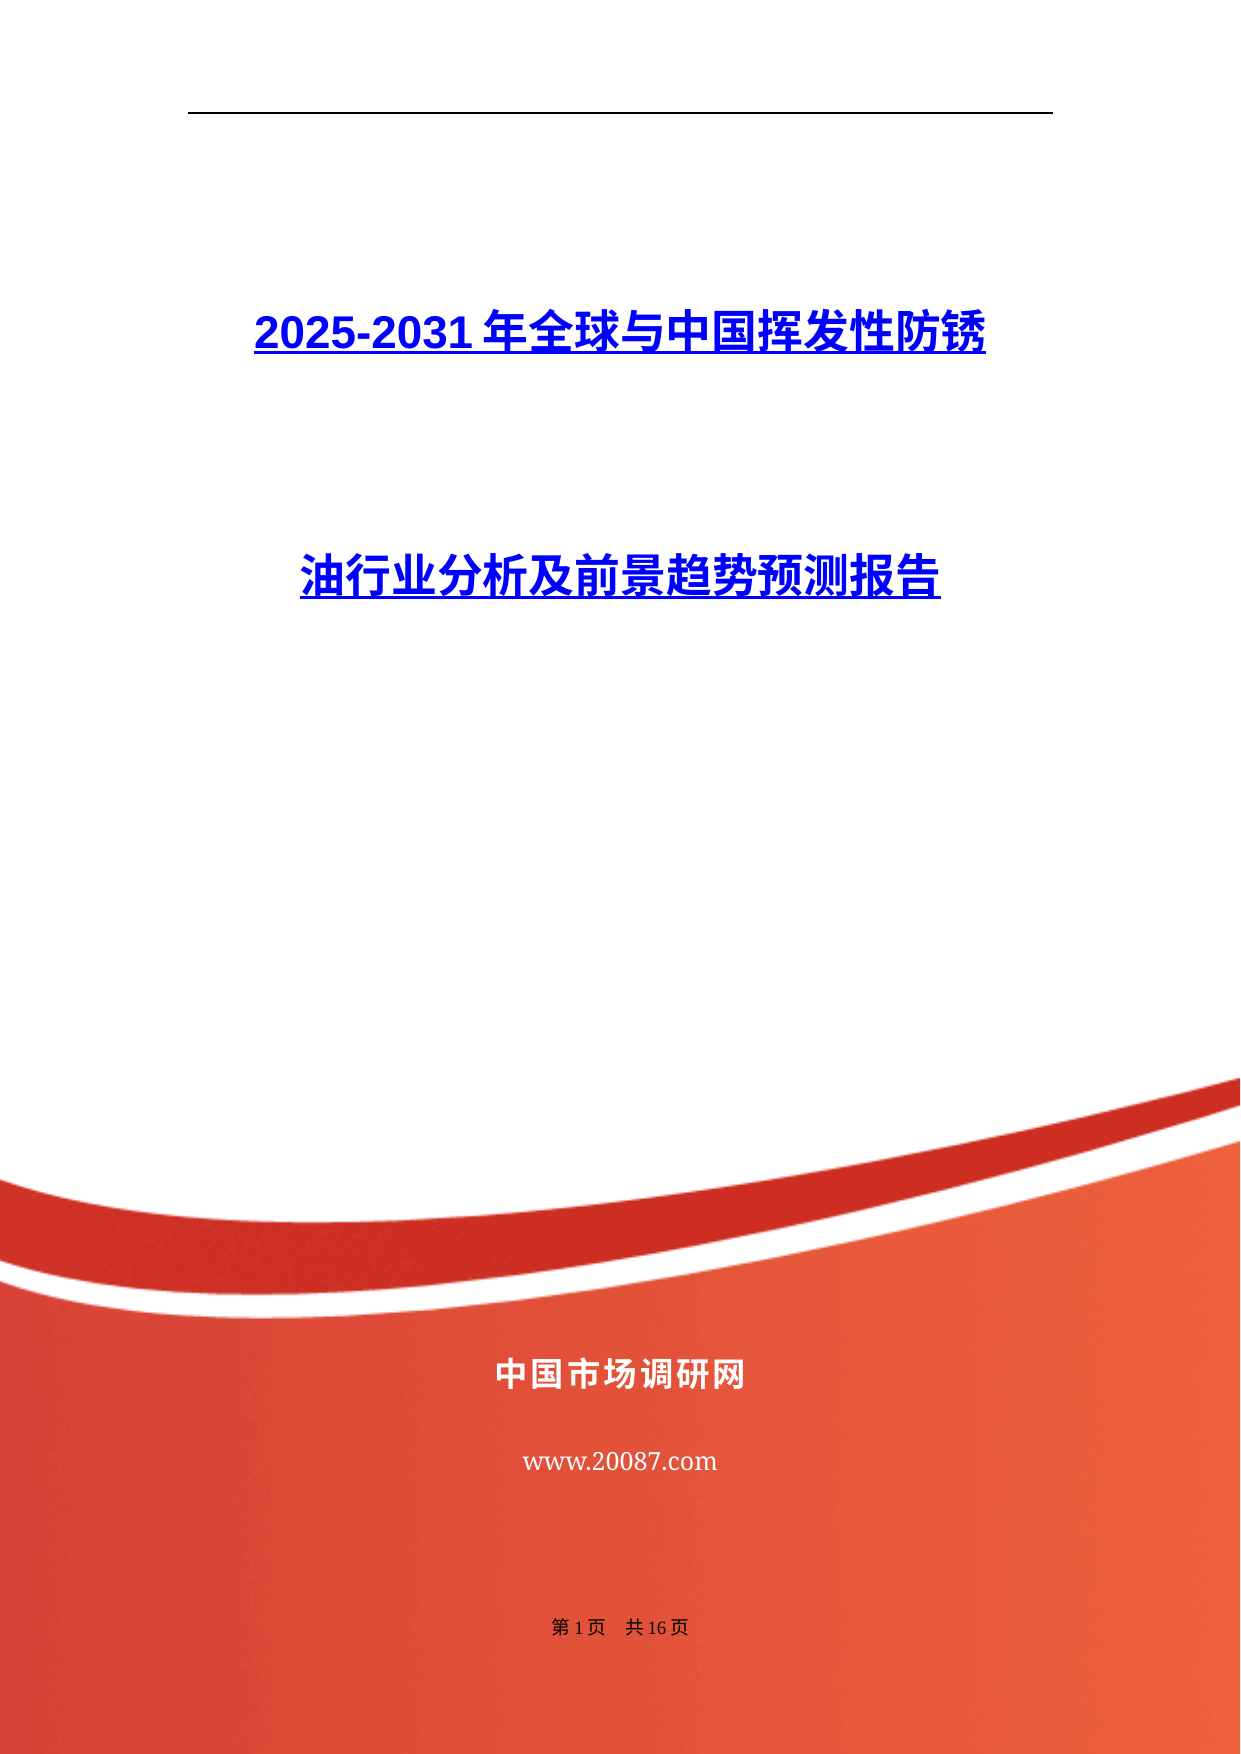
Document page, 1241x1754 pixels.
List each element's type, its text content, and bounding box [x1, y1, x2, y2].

subtitle 中国市场调研网 [187, 1339, 1053, 1404]
text www.20087.com [187, 1428, 1053, 1493]
picture [0, 1006, 1241, 1754]
table_header 2025-2031年全球与中国挥发性防锈油行业分析及前景趋势预测报告 [188, 207, 1053, 773]
